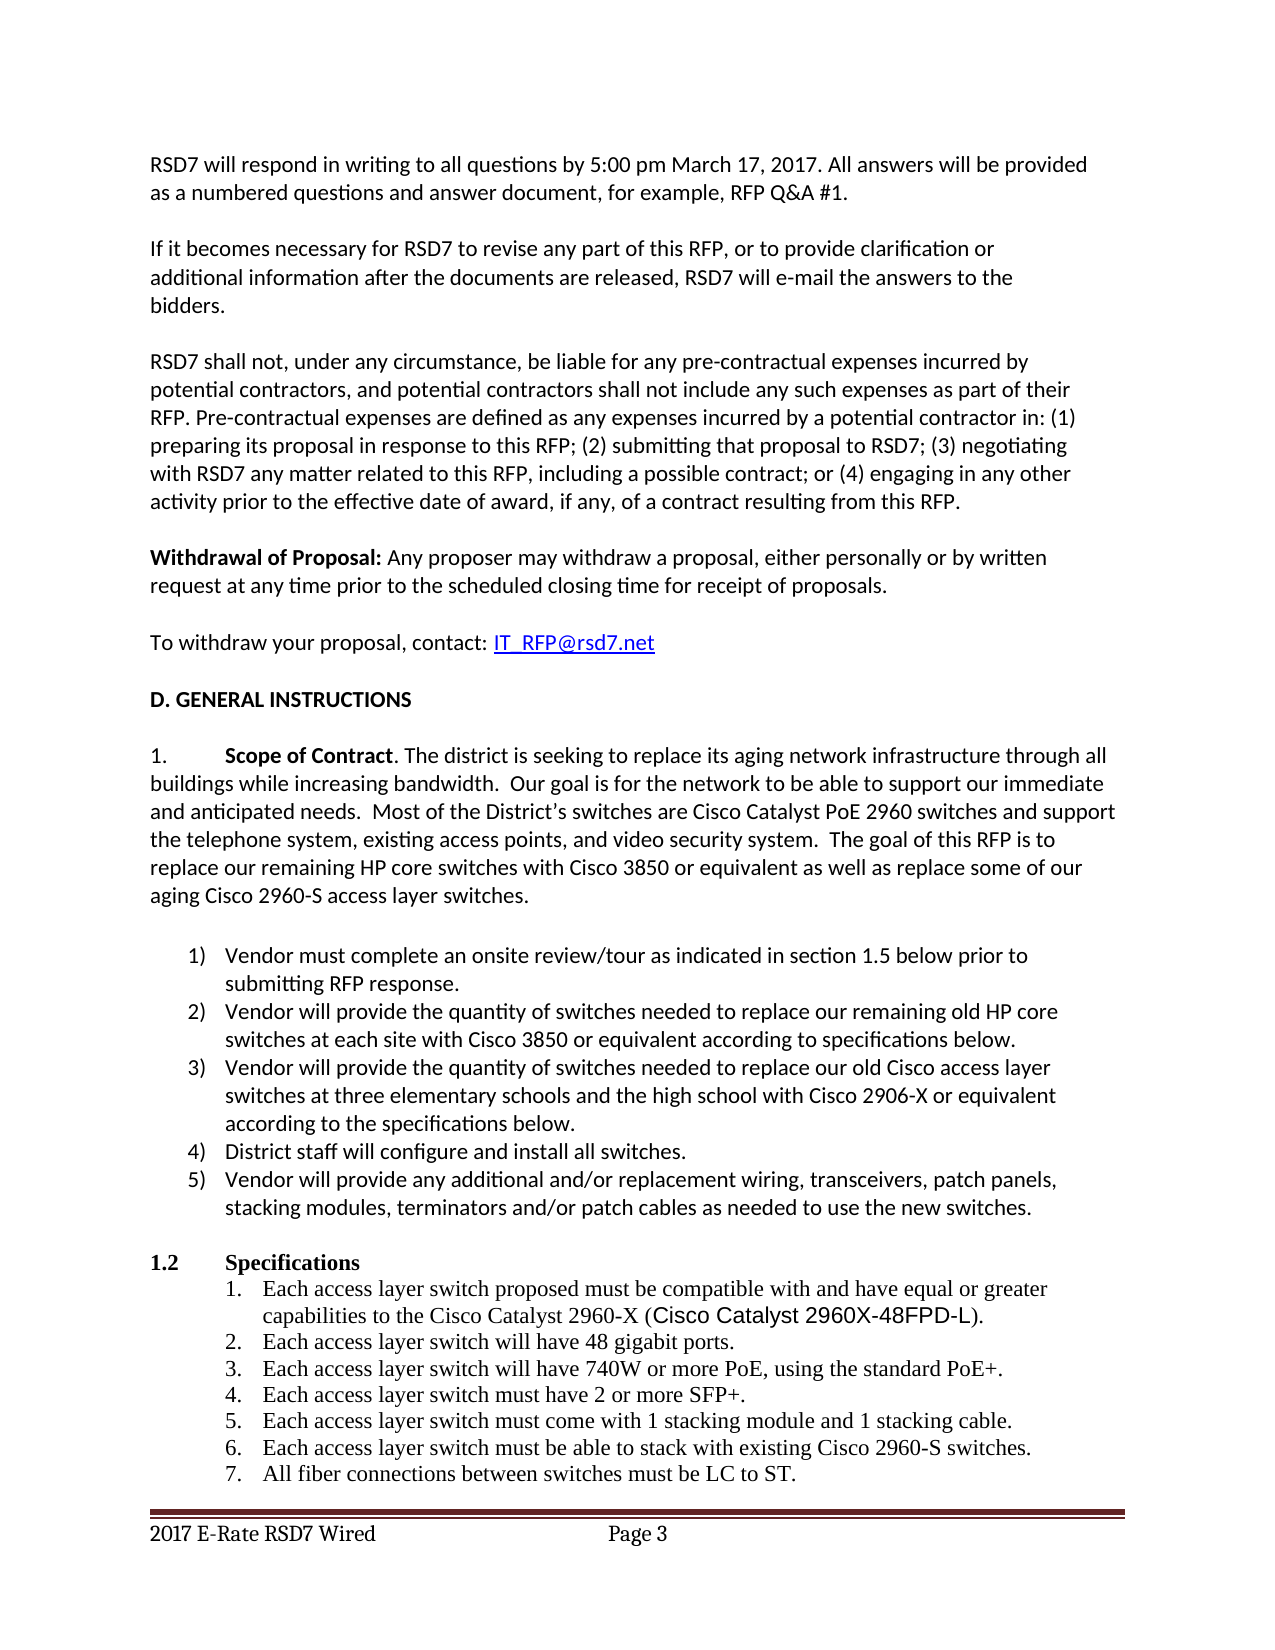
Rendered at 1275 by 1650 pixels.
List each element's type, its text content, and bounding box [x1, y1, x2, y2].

list Each access layer switch will have 48 gigabit ports. [225, 1328, 1125, 1354]
text If it becomes necessary for RSD7 to revise any part of this RFP, or to provide clarification or additional information after the documents are released, RSD7 will e-mail the answers to the bidders. [150, 234, 1088, 319]
list Each access layer switch must have 2 or more SFP+. [225, 1381, 1125, 1407]
text To withdraw your proposal, contact: IT_RFP@rsd7.net [150, 628, 1125, 656]
text D. GENERAL INSTRUCTIONS [150, 684, 1125, 713]
text RSD7 will respond in writing to all questions by 5:00 pm March 17, 2017. All answers will be provided as a numbered questions and answer document, for example, RFP Q&A #1. [150, 150, 1103, 206]
list District staff will configure and install all switches. [187, 1137, 1125, 1165]
text 1.2 Specifications [150, 1249, 1125, 1275]
list Each access layer switch must be able to stack with existing Cisco 2960-S switches. [225, 1434, 1125, 1460]
list Vendor will provide any additional and/or replacement wiring, transceivers, patch panels, stacking modules, terminators and/or patch cables as needed to use the new switches. [187, 1165, 1125, 1221]
list Vendor must complete an onsite review/tour as indicated in section 1.5 below prior to submitting RFP response. [187, 941, 1125, 997]
list Scope of Contract. The district is seeking to replace its aging network infrastructure through all buildings while increasing bandwidth. Our goal is for the network to be able to support our immediate and anticipated needs. Most of the District’s switches are Cisco Catalyst PoE 2960 switches and support the telephone system, existing access points, and video security system. The goal of this RFP is to replace our remaining HP core switches with Cisco 3850 or equivalent as well as replace some of our aging Cisco 2960-S access layer switches. [150, 741, 1125, 909]
text RSD7 shall not, under any circumstance, be liable for any pre-contractual expenses incurred by potential contractors, and potential contractors shall not include any such expenses as part of their RFP. Pre-contractual expenses are defined as any expenses incurred by a potential contractor in: (1) preparing its proposal in response to this RFP; (2) submitting that proposal to RSD7; (3) negotiating with RSD7 any matter related to this RFP, including a possible contract; or (4) engaging in any other activity prior to the effective date of award, if any, of a contract resulting from this RFP. [150, 347, 1115, 516]
list Vendor will provide the quantity of switches needed to replace our old Cisco access layer switches at three elementary schools and the high school with Cisco 2906-X or equivalent according to the specifications below. [187, 1053, 1125, 1137]
list Each access layer switch will have 740W or more PoE, using the standard PoE+. [225, 1354, 1125, 1381]
list Vendor will provide the quantity of switches needed to replace our remaining old HP core switches at each site with Cisco 3850 or equivalent according to specifications below. [187, 997, 1125, 1053]
list All fiber connections between switches must be LC to ST. [225, 1460, 1125, 1486]
list Each access layer switch proposed must be compatible with and have equal or greater capabilities to the Cisco Catalyst 2960-X (Cisco Catalyst 2960X-48FPD-L). [225, 1275, 1125, 1328]
text Withdrawal of Proposal: Any proposer may withdraw a proposal, either personally or by written request at any time prior to the scheduled closing time for receipt of proposals. [150, 543, 1115, 599]
list Each access layer switch must come with 1 stacking module and 1 stacking cable. [225, 1407, 1125, 1434]
